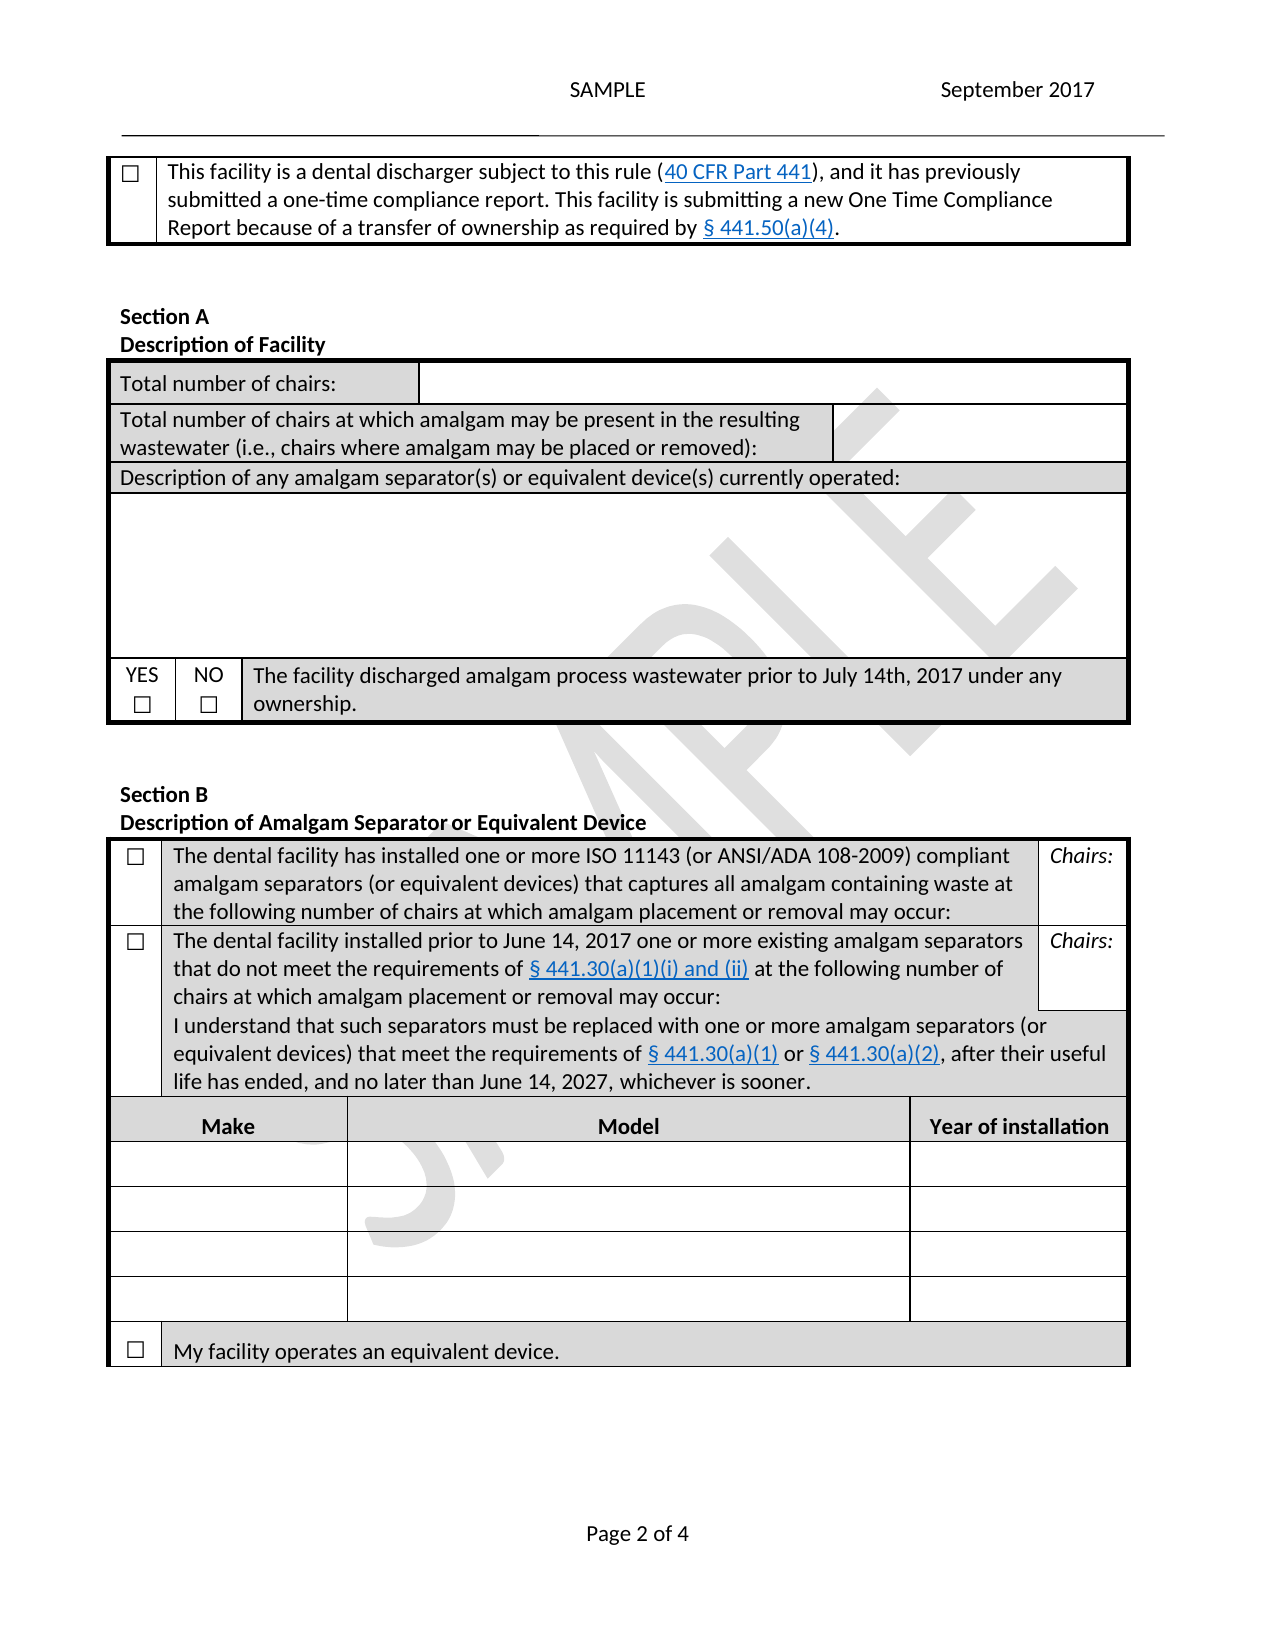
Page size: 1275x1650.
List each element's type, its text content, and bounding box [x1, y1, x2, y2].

table_header [111, 841, 161, 925]
table_cell [911, 1232, 1126, 1276]
table_cell [111, 1277, 347, 1321]
table_cell [348, 1232, 909, 1276]
table_cell Total number of chairs at which amalgam may be present in the resulting wastewater (i.e., chairs where amalgam may be placed or removed): [111, 405, 832, 461]
table_cell YES [111, 659, 175, 720]
table_cell [348, 1142, 909, 1186]
table_cell This facility is a dental discharger subject to this rule (40 CFR Part 441), and it has previously submitted a one-time compliance report. This facility is submitting a new One Time Compliance Report because of a transfer of ownership as required by § 441.50(a)(4). [157, 158, 1126, 242]
table_cell [111, 1322, 161, 1366]
text Section B [120, 781, 1155, 808]
table_header [420, 363, 1126, 403]
text Section A [120, 302, 1155, 330]
table_cell [348, 1277, 909, 1321]
table_cell I understand that such separators must be replaced with one or more amalgam separators (or equivalent devices) that meet the requirements of § 441.30(a)(1) or § 441.30(a)(2), after their useful life has ended, and no later than June 14, 2027, whichever is sooner. [162, 1010, 1126, 1096]
table_cell The dental facility installed prior to June 14, 2017 one or more existing amalgam separators that do not meet the requirements of § 441.30(a)(1)(i) and (ii) at the following number of chairs at which amalgam placement or removal may occur: [162, 926, 1038, 1010]
table_cell [111, 494, 1126, 657]
table_cell Year of installation [911, 1097, 1126, 1141]
table_cell [911, 1142, 1126, 1186]
table_cell [911, 1187, 1126, 1231]
table_cell [911, 1277, 1126, 1321]
table_cell The facility discharged amalgam process wastewater prior to July 14th, 2017 under any ownership. [243, 659, 1126, 720]
table_cell [111, 926, 161, 1096]
table_cell Make [111, 1097, 347, 1141]
table_cell [111, 1232, 347, 1276]
table_cell [111, 1142, 347, 1186]
table_header Total number of chairs: [111, 363, 418, 403]
table_cell My facility operates an equivalent device. [162, 1322, 1126, 1366]
table_cell [348, 1187, 909, 1231]
text Description of Amalgam Separator or Equivalent Device [120, 808, 1155, 837]
table_cell Model [348, 1097, 909, 1141]
table_cell [111, 1187, 347, 1231]
table_header The dental facility has installed one or more ISO 11143 (or ANSI/ADA 108-2009) compliant amalgam separators (or equivalent devices) that captures all amalgam containing waste at the following number of chairs at which amalgam placement or removal may occur: [162, 841, 1038, 925]
table_cell [834, 405, 1126, 461]
table_cell Chairs: [1039, 926, 1126, 1010]
table_cell Description of any amalgam separator(s) or equivalent device(s) currently operated: [111, 463, 1126, 492]
text Description of Facility [120, 330, 1155, 358]
table_cell NO [176, 659, 241, 720]
table_header Chairs: [1039, 841, 1126, 925]
